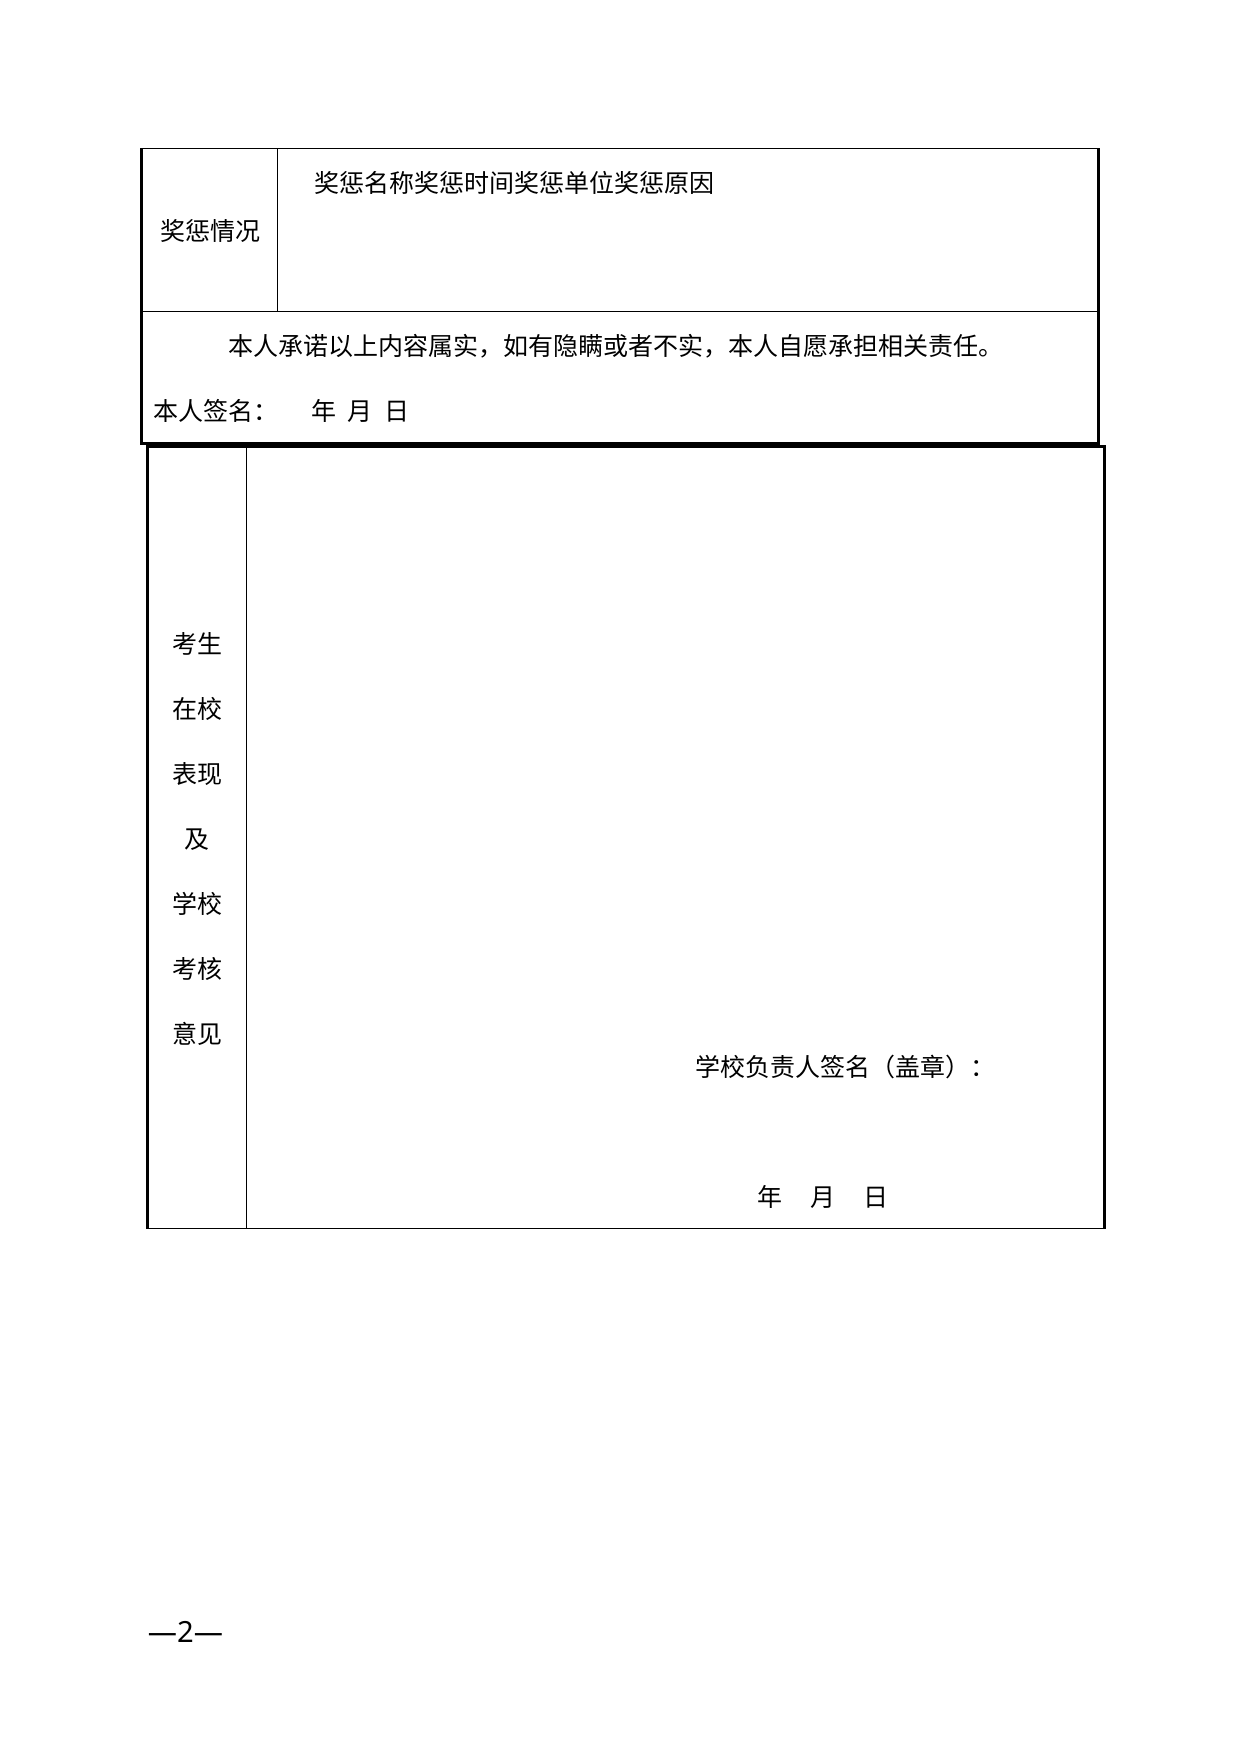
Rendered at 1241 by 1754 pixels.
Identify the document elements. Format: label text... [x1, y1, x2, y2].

table_cell 本人承诺以上内容属实，如有隐瞒或者不实，本人自愿承担相关责任。 本人签名： 年 月 日 [143, 312, 1097, 442]
table_cell 奖惩情况 [143, 149, 277, 311]
table_header 考生 在校 表现 及 学校 考核 意见 [149, 448, 246, 1228]
table_header 学校负责人签名（盖章）： 年 月 日 [247, 448, 1103, 1228]
table_cell 奖惩名称奖惩时间奖惩单位奖惩原因 [278, 149, 1097, 311]
